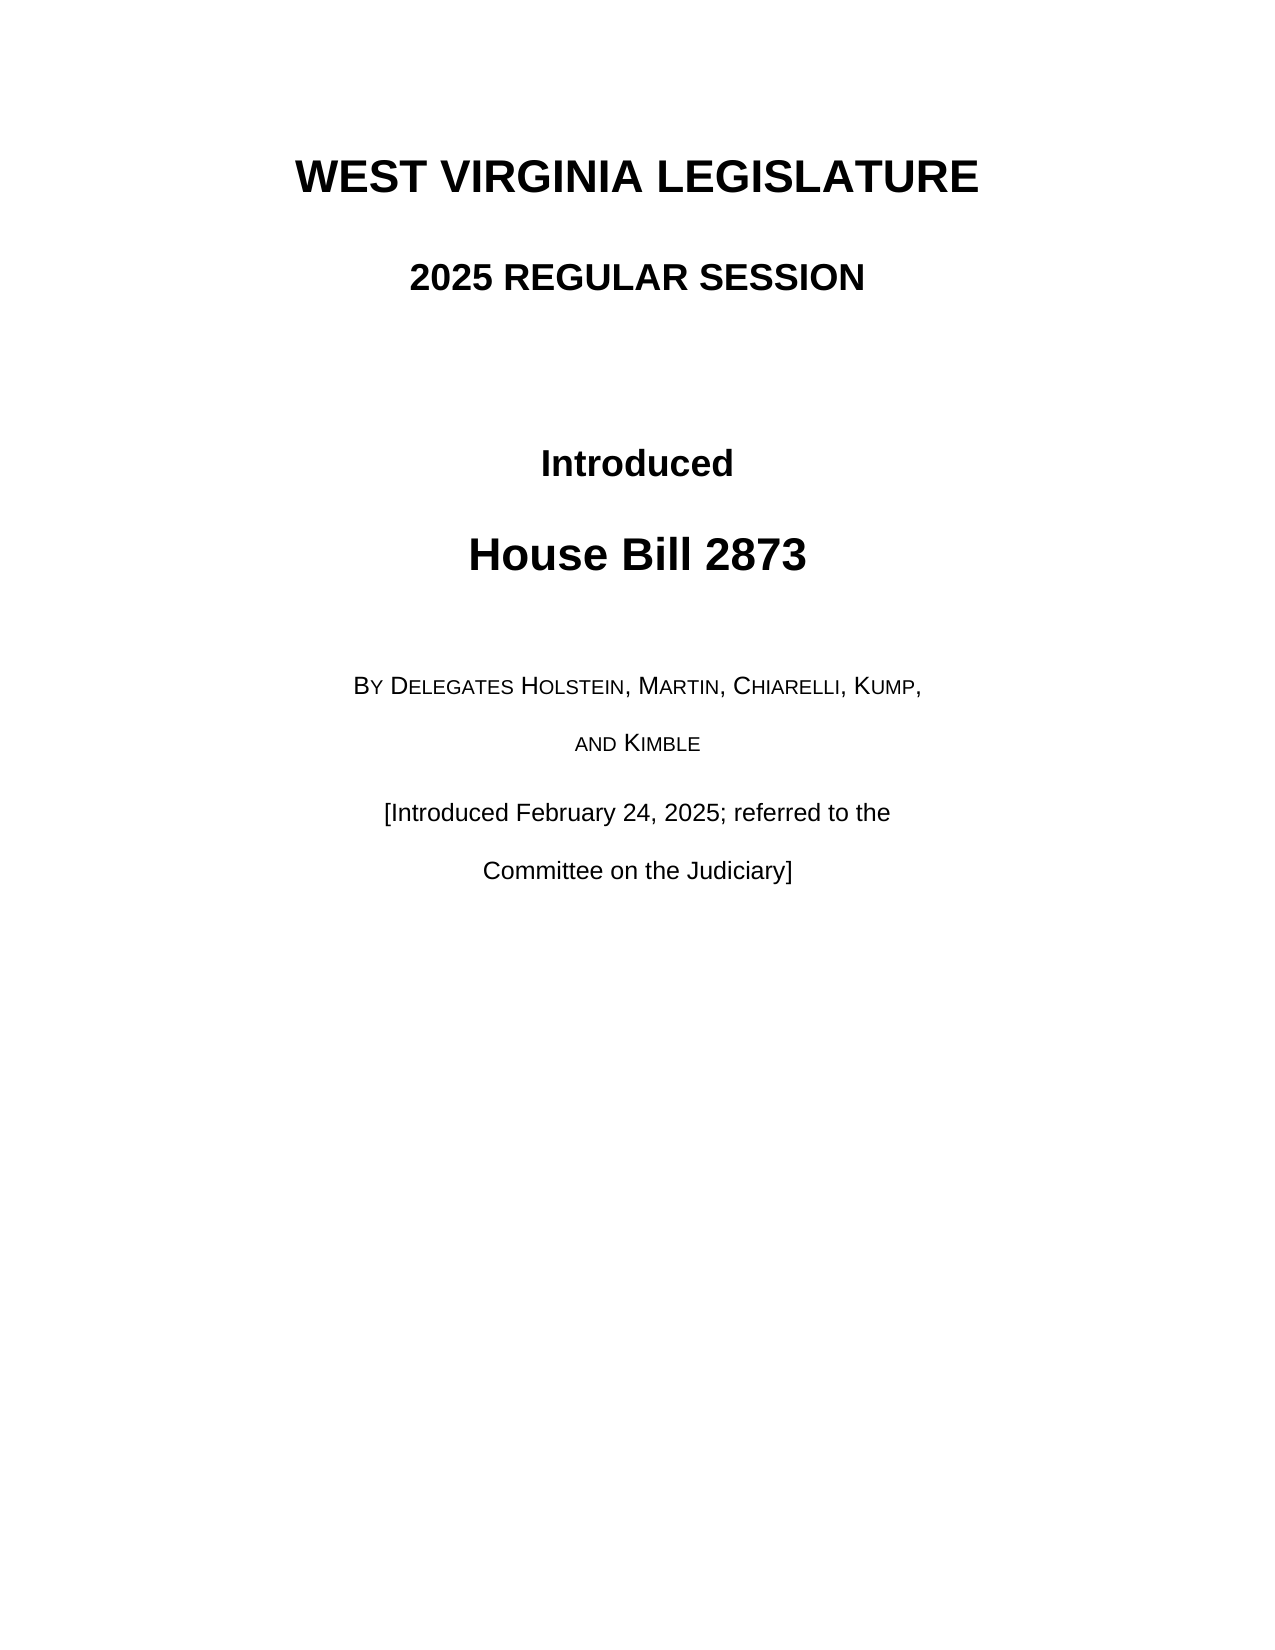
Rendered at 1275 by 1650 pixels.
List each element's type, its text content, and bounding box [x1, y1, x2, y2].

text [] [337, 798, 937, 884]
text By [337, 671, 937, 757]
title 2025 REGULAR SESSION [150, 255, 1125, 298]
title WEST VIRGINIA LEGISLATURE [150, 150, 1125, 203]
text Bill [150, 528, 1125, 581]
